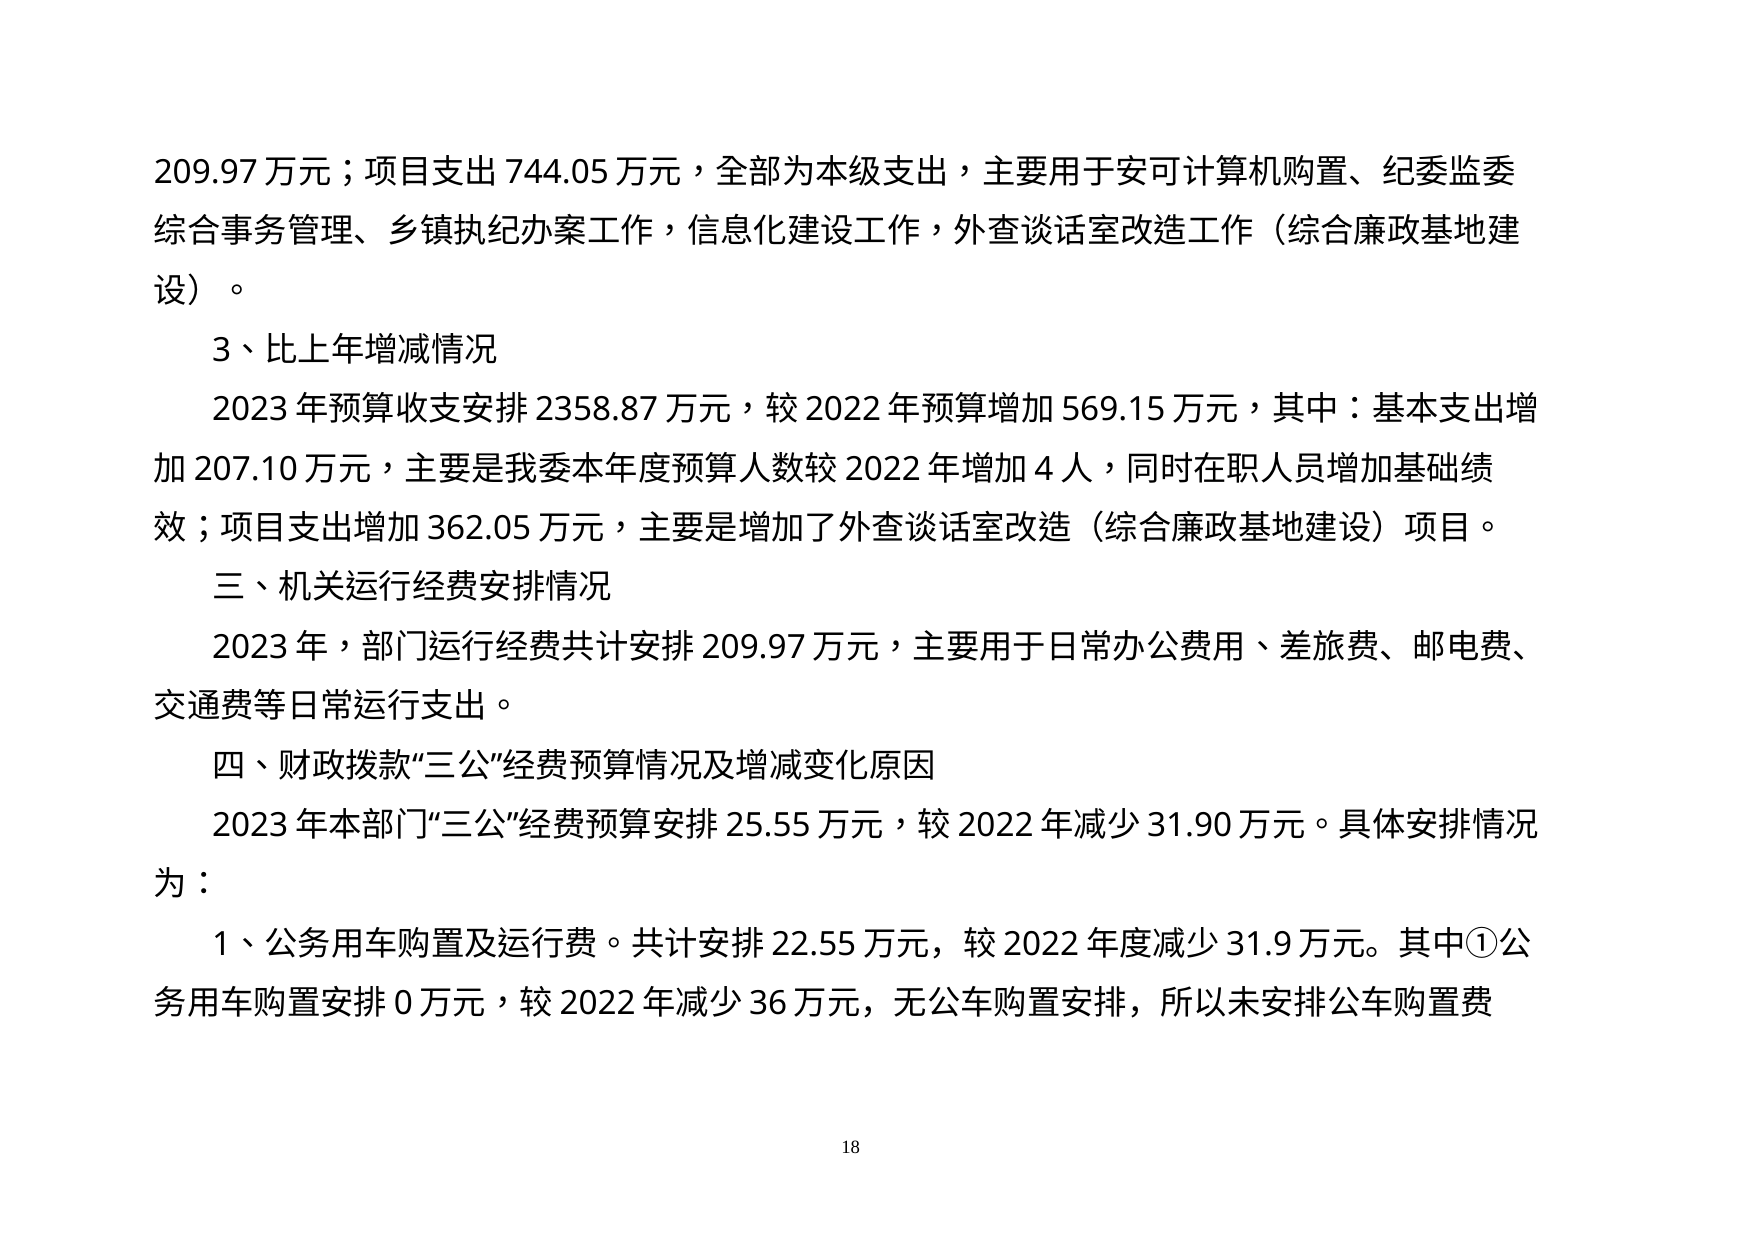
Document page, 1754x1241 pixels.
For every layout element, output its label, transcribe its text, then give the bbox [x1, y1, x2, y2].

text 2023年，部门运行经费共计安排209.97万元，主要用于日常办公费用、差旅费、邮电费、交通费等日常运行支出。 [153, 611, 1547, 729]
text 2023年本部门“三公”经费预算安排25.55万元，较2022年减少31.90万元。具体安排情况为： [153, 789, 1547, 908]
text 2023年预算收支安排2358.87万元，较2022年预算增加569.15万元，其中：基本支出增加207.10万元，主要是我委本年度预算人数较2022年增加4人，同时在职人员增加基础绩效；项目支出增加362.05万元，主要是增加了外查谈话室改造（综合廉政基地建设）项目。 [153, 373, 1547, 551]
text 3、比上年增减情况 [153, 314, 1547, 373]
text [153, 136, 1547, 314]
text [153, 908, 1547, 1026]
text 四、财政拨款“三公”经费预算情况及增减变化原因 [153, 729, 1547, 789]
text 三、机关运行经费安排情况 [153, 551, 1547, 611]
